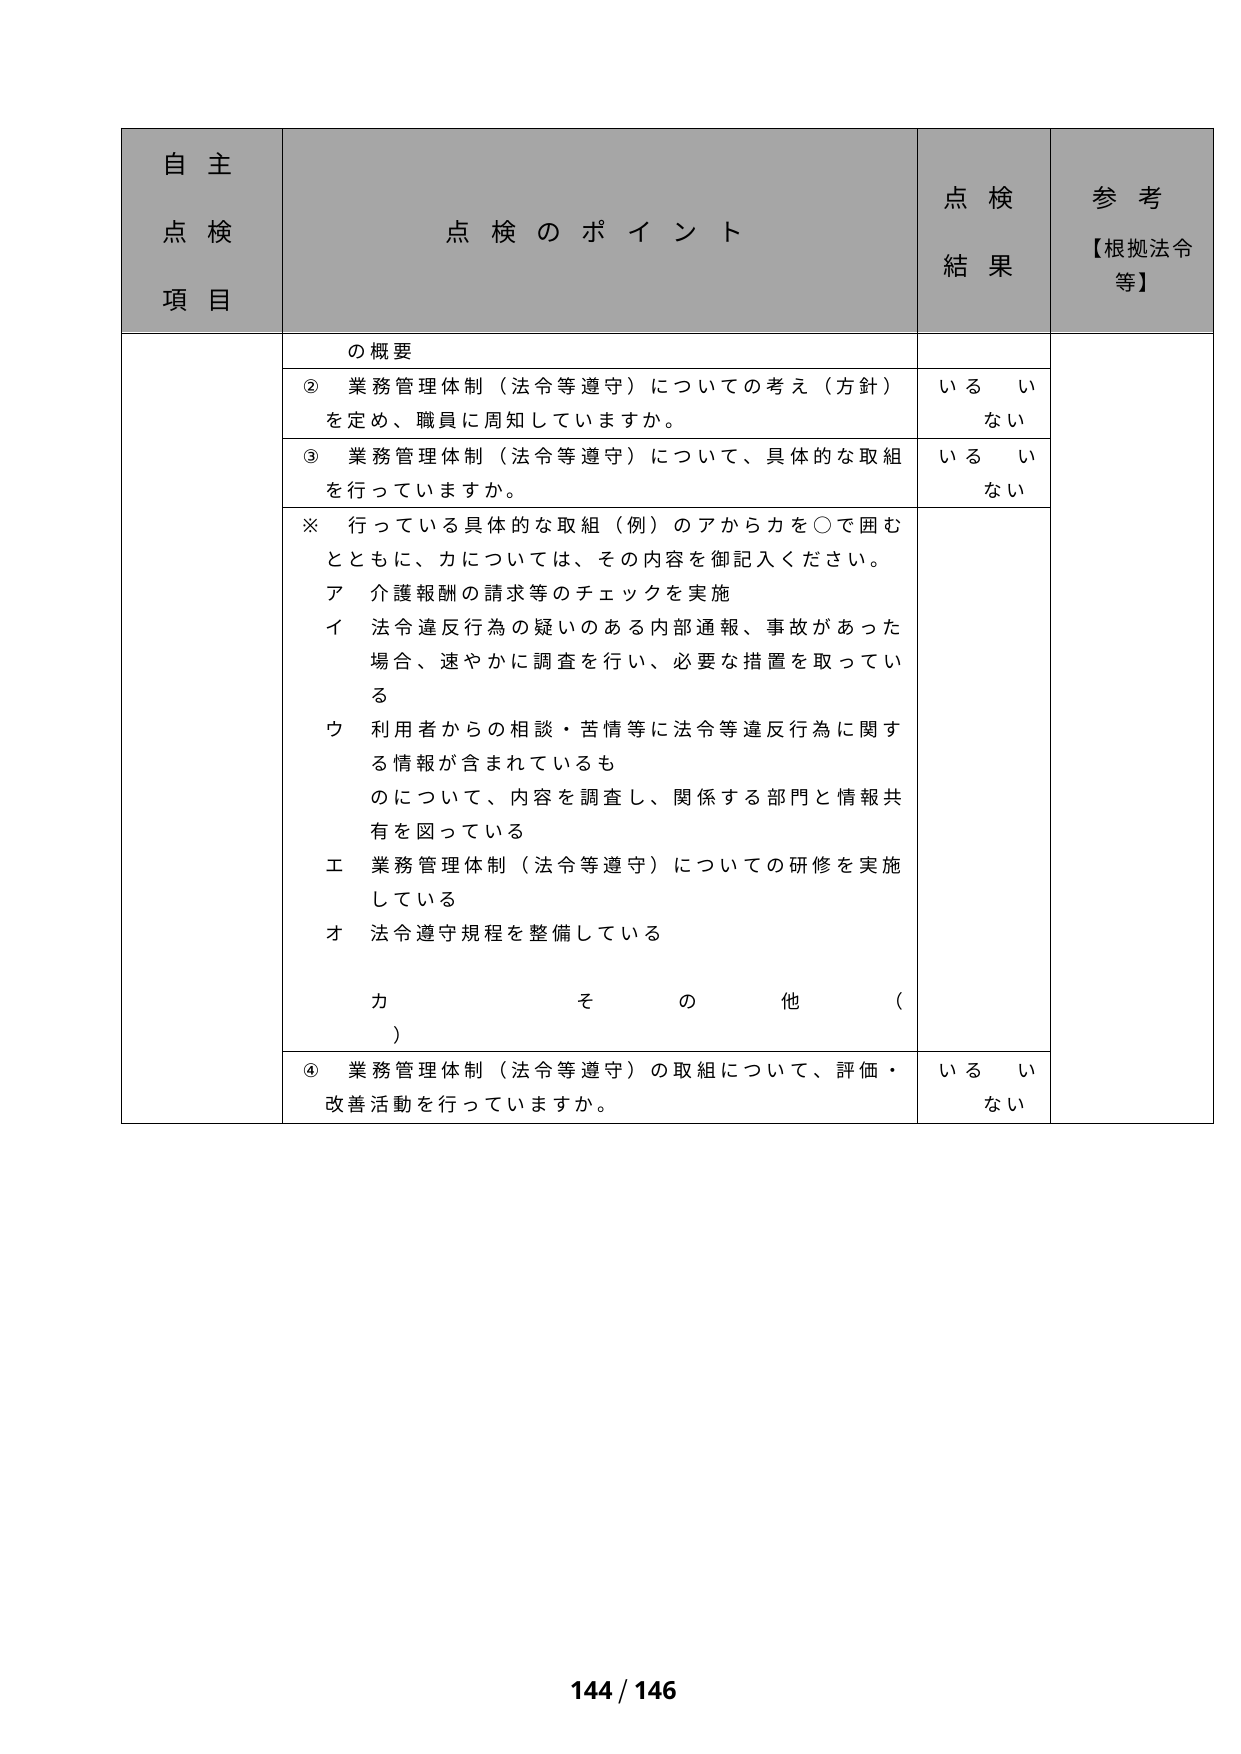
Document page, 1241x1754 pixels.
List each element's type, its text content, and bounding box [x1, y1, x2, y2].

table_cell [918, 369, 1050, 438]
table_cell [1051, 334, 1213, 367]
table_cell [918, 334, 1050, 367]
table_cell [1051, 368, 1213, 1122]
table_header 自主点検項目 [122, 129, 282, 332]
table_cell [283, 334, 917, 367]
table_header 参考 【根拠法令等】 [1051, 129, 1213, 332]
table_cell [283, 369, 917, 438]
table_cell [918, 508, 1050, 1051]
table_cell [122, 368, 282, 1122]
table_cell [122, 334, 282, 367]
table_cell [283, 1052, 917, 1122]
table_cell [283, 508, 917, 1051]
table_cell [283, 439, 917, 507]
table_header 点検結果 [918, 129, 1050, 332]
table_header 点検のポイント [283, 129, 917, 332]
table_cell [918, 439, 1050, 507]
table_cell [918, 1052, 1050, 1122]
